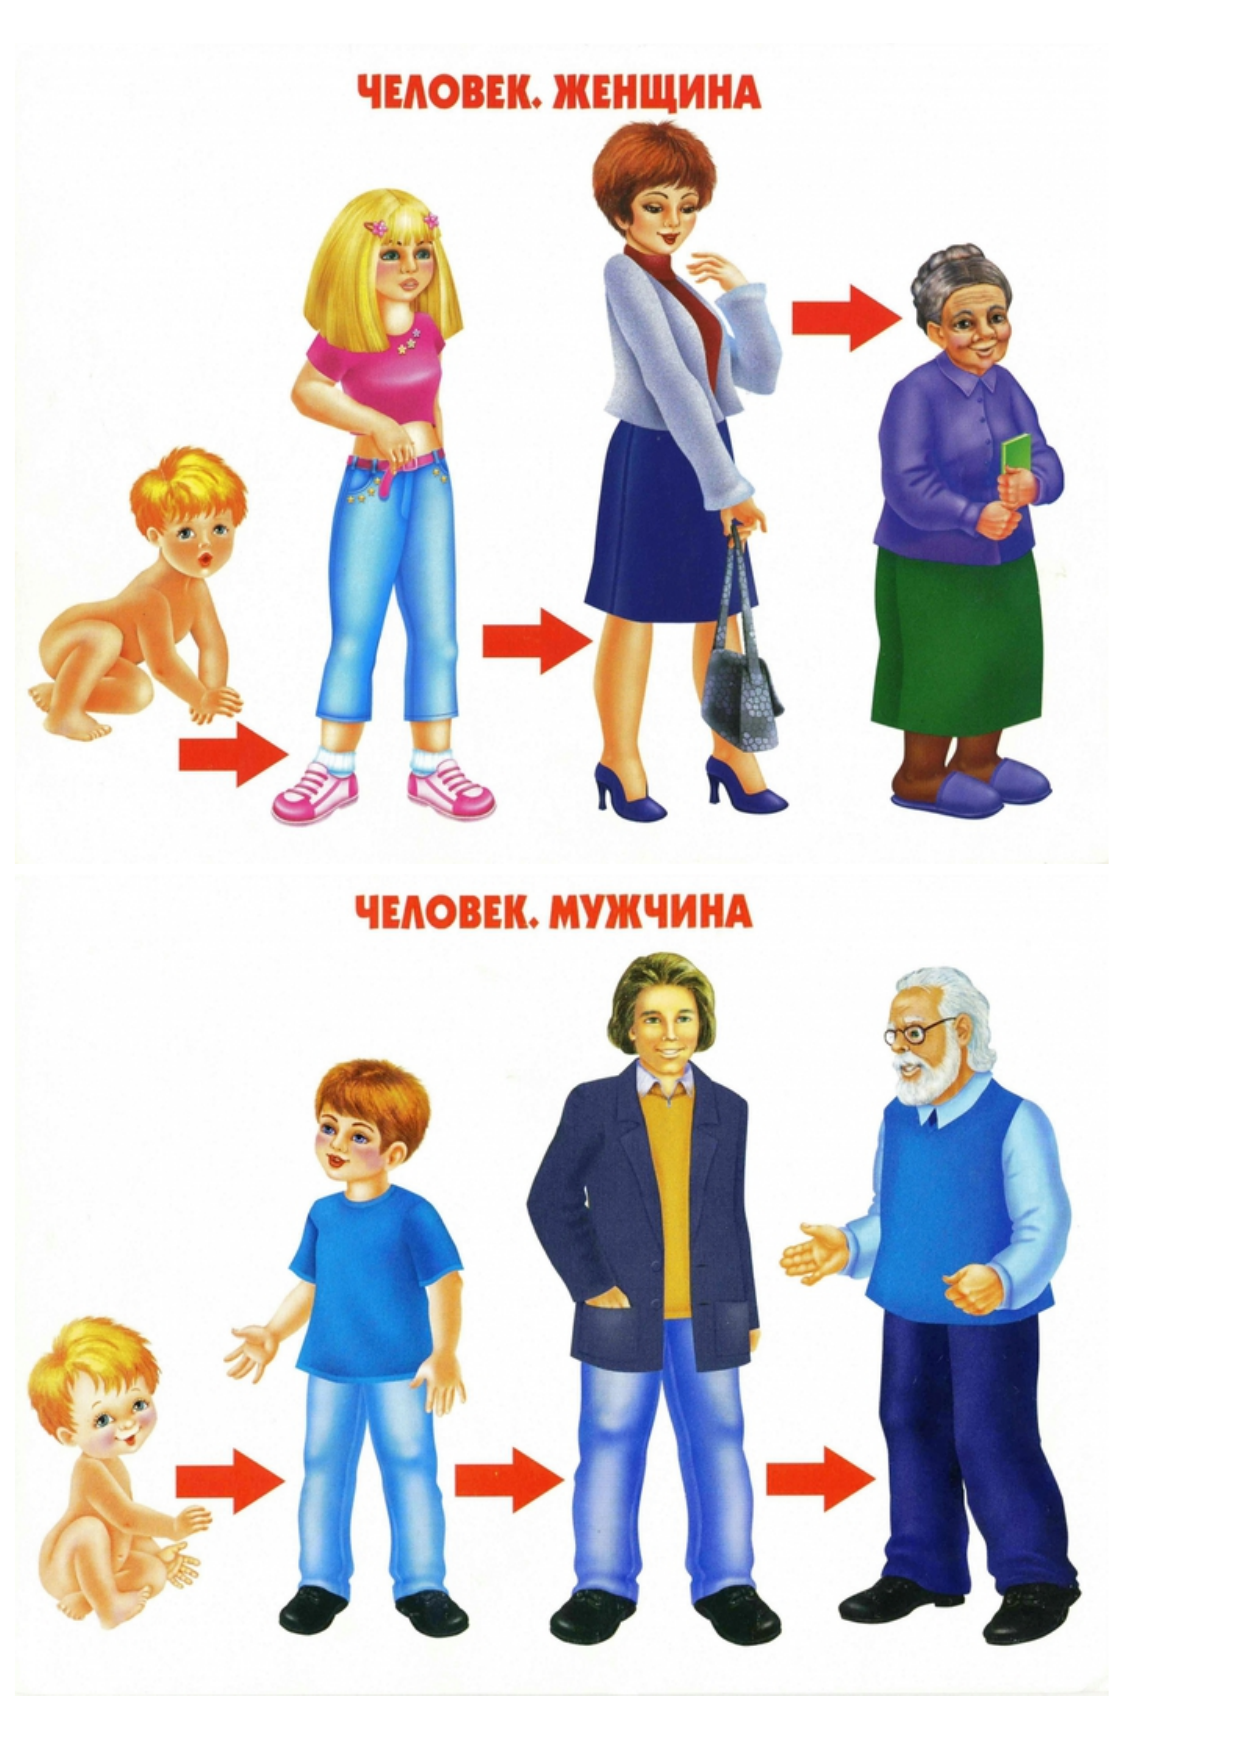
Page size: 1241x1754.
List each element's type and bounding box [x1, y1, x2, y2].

picture [14, 874, 1109, 1696]
picture [14, 43, 1109, 864]
